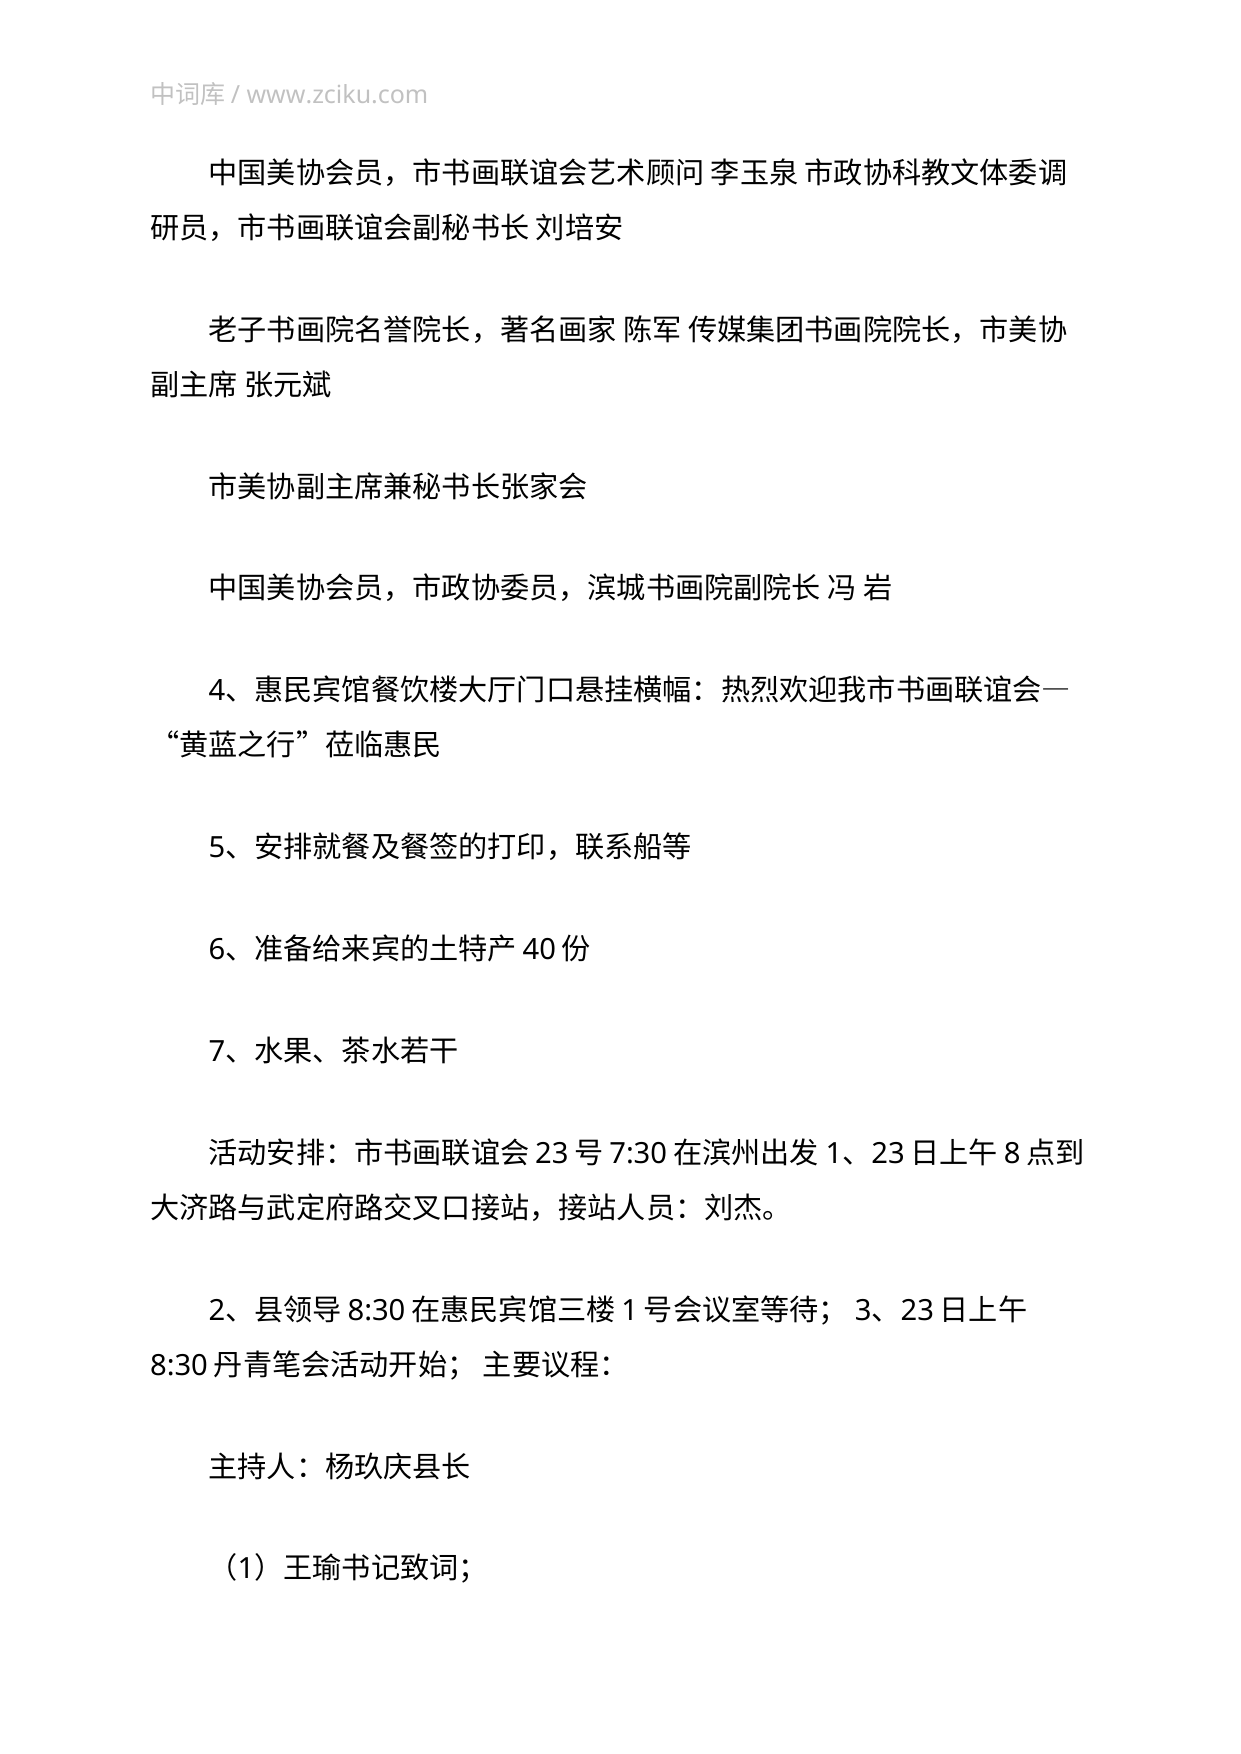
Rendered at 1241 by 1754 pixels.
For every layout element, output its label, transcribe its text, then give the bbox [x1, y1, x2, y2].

text 中国美协会员，市书画联谊会艺术顾问 李玉泉 市政协科教文体委调研员，市书画联谊会副秘书长 刘培安 [150, 150, 1090, 247]
text 主持人：杨玖庆县长 [150, 1443, 1090, 1486]
text 5、安排就餐及餐签的打印，联系船等 [150, 824, 1090, 866]
text 市美协副主席兼秘书长张家会 [150, 463, 1090, 506]
text 2、县领导8:30在惠民宾馆三楼1号会议室等待； 3、23日上午8:30丹青笔会活动开始； 主要议程： [150, 1286, 1090, 1384]
text 6、准备给来宾的土特产40份 [150, 926, 1090, 968]
text 中国美协会员，市政协委员，滨城书画院副院长 冯 岩 [150, 565, 1090, 607]
text 4、惠民宾馆餐饮楼大厅门口悬挂横幅：热烈欢迎我市书画联谊会—“黄蓝之行”莅临惠民 [150, 667, 1090, 764]
text （1）王瑜书记致词； [150, 1545, 1090, 1587]
text 7、水果、茶水若干 [150, 1028, 1090, 1070]
text 老子书画院名誉院长，著名画家 陈军 传媒集团书画院院长，市美协副主席 张元斌 [150, 307, 1090, 404]
text 活动安排：市书画联谊会23号7:30在滨州出发 1、23日上午8点到大济路与武定府路交叉口接站，接站人员：刘杰。 [150, 1129, 1090, 1227]
